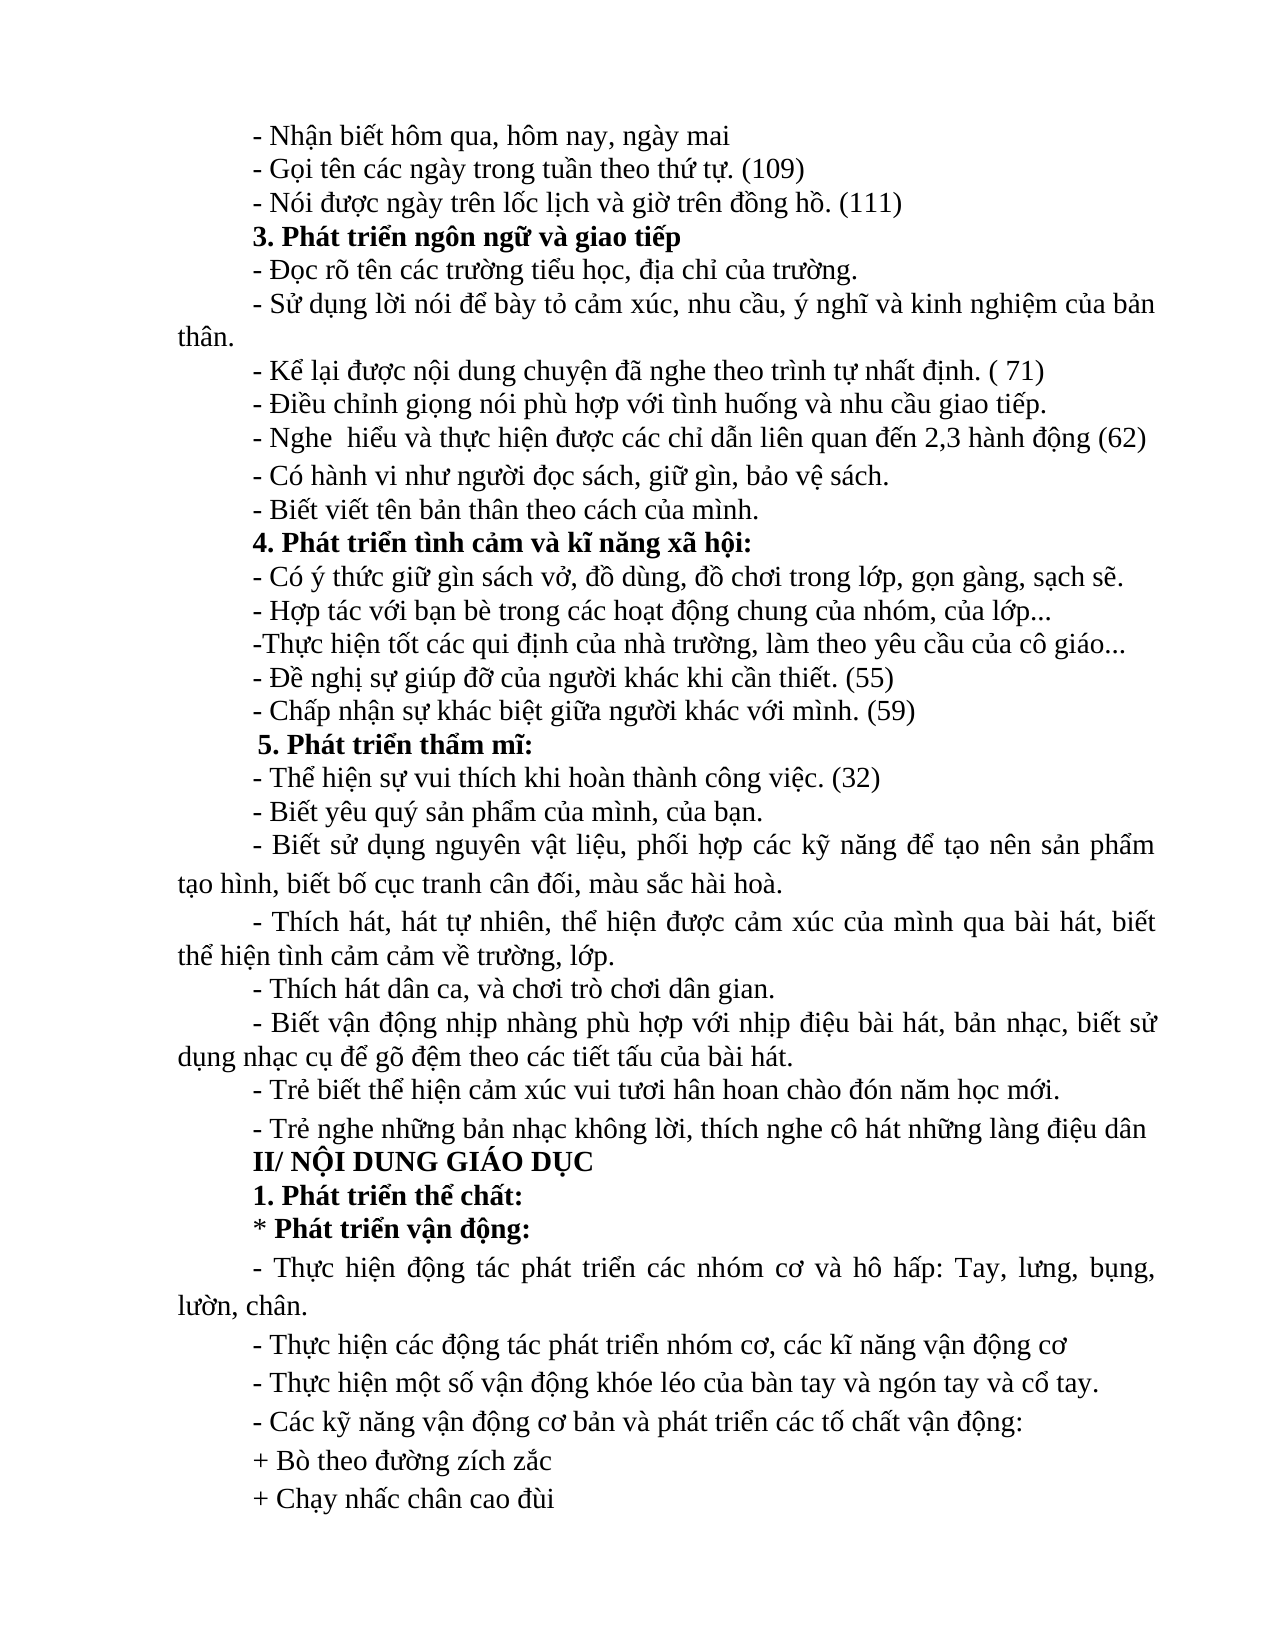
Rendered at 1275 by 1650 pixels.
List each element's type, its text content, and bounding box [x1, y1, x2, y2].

text - Có ý thức giữ gìn sách vở, đồ dùng, đồ chơi trong lớp, gọn gàng, sạch sẽ. [177, 559, 1157, 593]
text 4. Phát triển tình cảm và kĩ năng xã hội: [177, 526, 1157, 559]
text - Thực hiện một số vận động khóe léo của bàn tay và ngón tay và cổ tay. [177, 1366, 1157, 1399]
text - Kể lại được nội dung chuyện đã nghe theo trình tự nhất định. ( 71) [177, 353, 1157, 386]
text - Các kỹ năng vận động cơ bản và phát triển các tố chất vận động: [177, 1404, 1157, 1438]
text - Thể hiện sự vui thích khi hoàn thành công việc. (32) [177, 760, 1157, 794]
text -Thực hiện tốt các qui định của nhà trường, làm theo yêu cầu của cô giáo... [177, 626, 1157, 660]
text - Đọc rõ tên các trường tiểu học, địa chỉ của trường. [177, 252, 1157, 286]
text - Sử dụng lời nói để bày tỏ cảm xúc, nhu cầu, ý nghĩ và kinh nghiệm của bản thân. [177, 286, 1157, 353]
text - Thích hát, hát tự nhiên, thể hiện được cảm xúc của mình qua bài hát, biết thể hiện tình cảm cảm về trường, lớp. [177, 904, 1157, 972]
text + Bò theo đường zích zắc [177, 1443, 1157, 1476]
text - Thực hiện các động tác phát triển nhóm cơ, các kĩ năng vận động cơ [177, 1327, 1157, 1361]
text - Biết vận động nhịp nhàng phù hợp với nhịp điệu bài hát, bản nhạc, biết sử dụng nhạc cụ để gõ đệm theo các tiết tấu của bài hát. [177, 1005, 1157, 1072]
text - Thực hiện động tác phát triển các nhóm cơ và hô hấp: Tay, lưng, bụng, lườn, chân. [177, 1250, 1157, 1322]
text - Trẻ biết thể hiện cảm xúc vui tươi hân hoan chào đón năm học mới. [177, 1072, 1157, 1106]
text - Hợp tác với bạn bè trong các hoạt động chung của nhóm, của lớp... [177, 593, 1157, 626]
text II/ NỘI DUNG GIÁO DỤC [177, 1144, 1157, 1178]
text 5. Phát triển thẩm mĩ: [177, 727, 1157, 760]
text - Biết yêu quý sản phẩm của mình, của bạn. [177, 794, 1157, 827]
text - Có hành vi như người đọc sách, giữ gìn, bảo vệ sách. [177, 458, 1157, 492]
text 3. Phát triển ngôn ngữ và giao tiếp [177, 219, 1157, 252]
text - Gọi tên các ngày trong tuần theo thứ tự. (109) [177, 152, 1157, 185]
text * Phát triển vận động: [177, 1211, 1157, 1245]
text - Thích hát dân ca, và chơi trò chơi dân gian. [177, 972, 1157, 1005]
text - Điều chỉnh giọng nói phù hợp với tình huống và nhu cầu giao tiếp. [177, 386, 1157, 420]
text 1. Phát triển thể chất: [177, 1178, 1157, 1211]
text - Trẻ nghe những bản nhạc không lời, thích nghe cô hát những làng điệu dân [177, 1111, 1157, 1144]
text - Biết sử dụng nguyên vật liệu, phối hợp các kỹ năng để tạo nên sản phẩm tạo hình, biết bố cục tranh cân đối, màu sắc hài hoà. [177, 827, 1157, 899]
text - Biết viết tên bản thân theo cách của mình. [177, 492, 1157, 526]
text - Nhận biết hôm qua, hôm nay, ngày mai [177, 118, 1157, 152]
text - Chấp nhận sự khác biệt giữa người khác với mình. (59) [177, 693, 1157, 727]
text + Chạy nhấc chân cao đùi [177, 1481, 1157, 1515]
text - Nói được ngày trên lốc lịch và giờ trên đồng hồ. (111) [177, 185, 1157, 219]
text - Đề nghị sự giúp đỡ của người khác khi cần thiết. (55) [177, 660, 1157, 693]
text - Nghe hiểu và thực hiện được các chỉ dẫn liên quan đến 2,3 hành động (62) [177, 420, 1157, 453]
